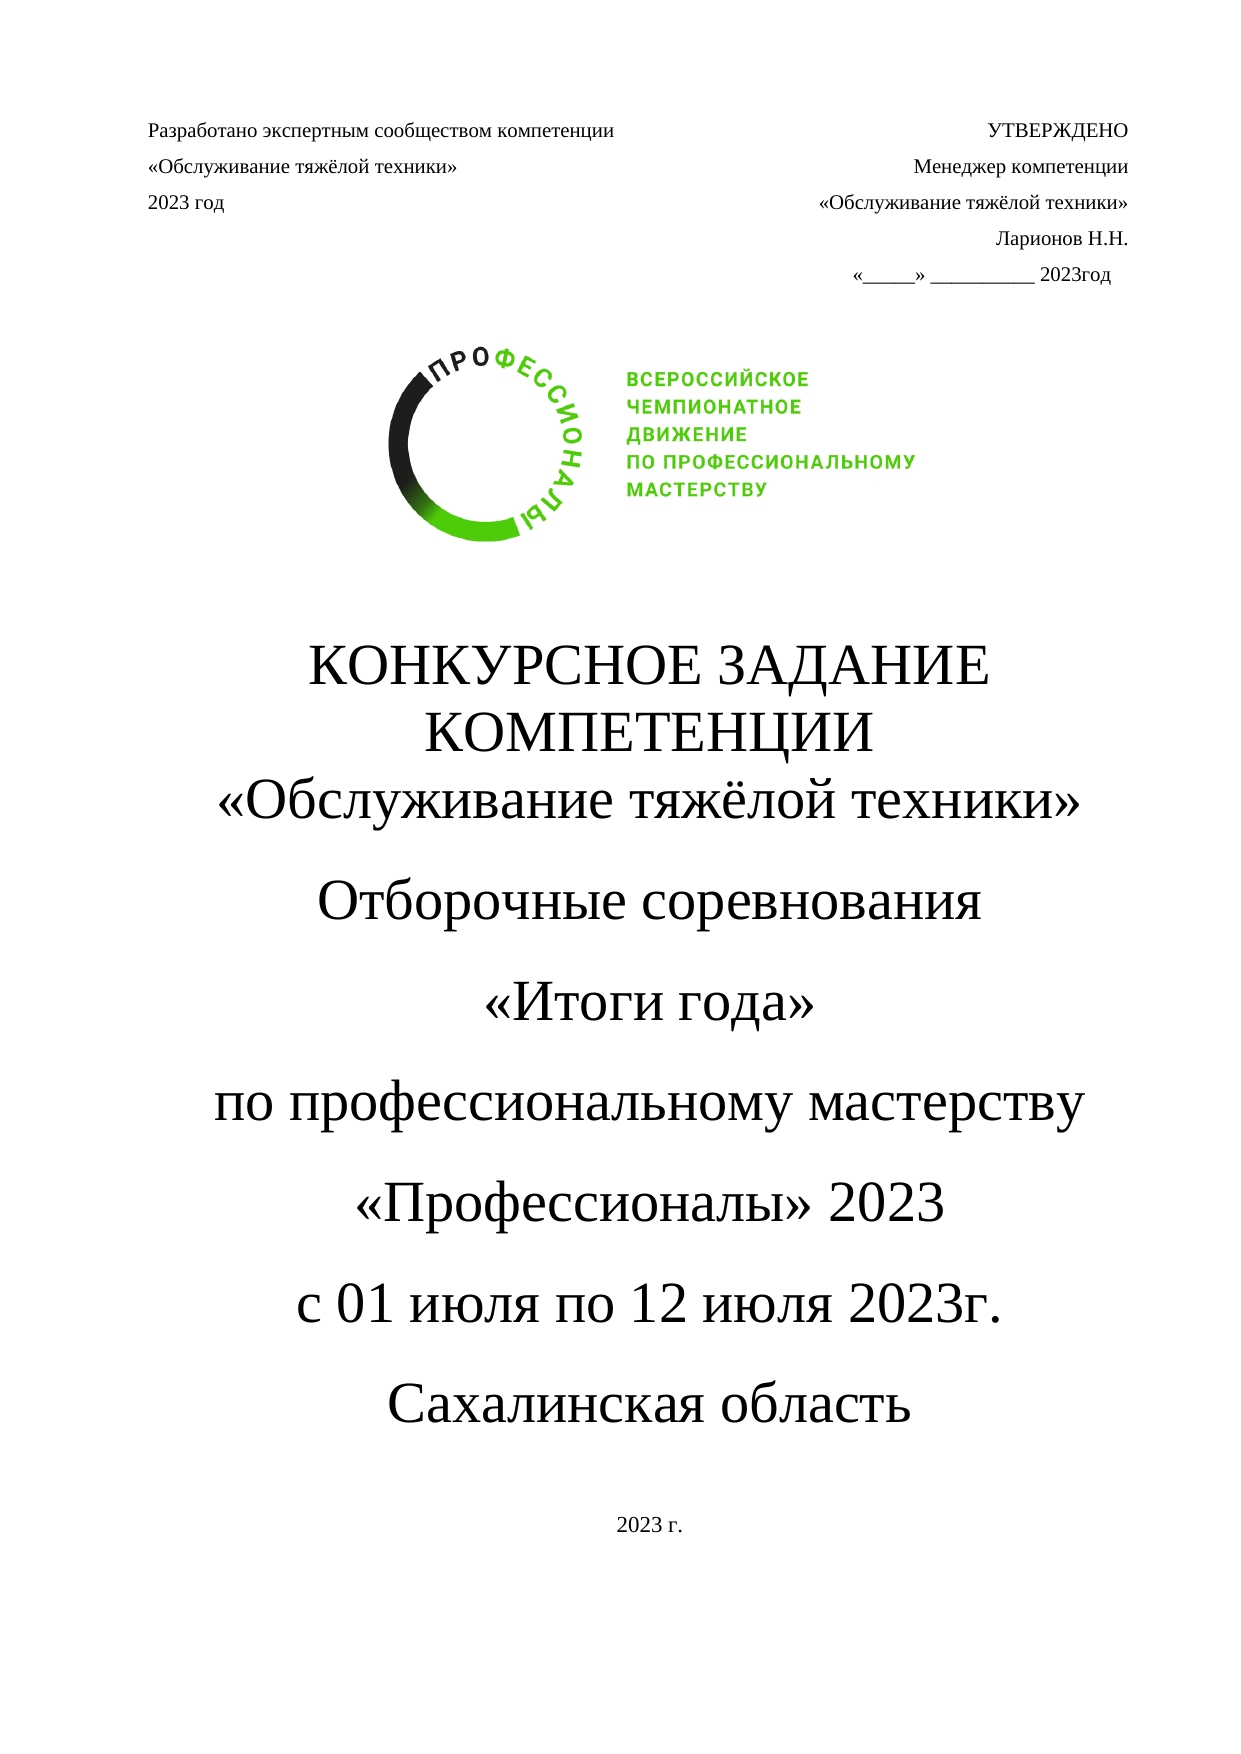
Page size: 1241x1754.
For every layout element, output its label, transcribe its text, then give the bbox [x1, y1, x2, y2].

picture [375, 337, 924, 550]
text 2023 г. [148, 1511, 1152, 1537]
